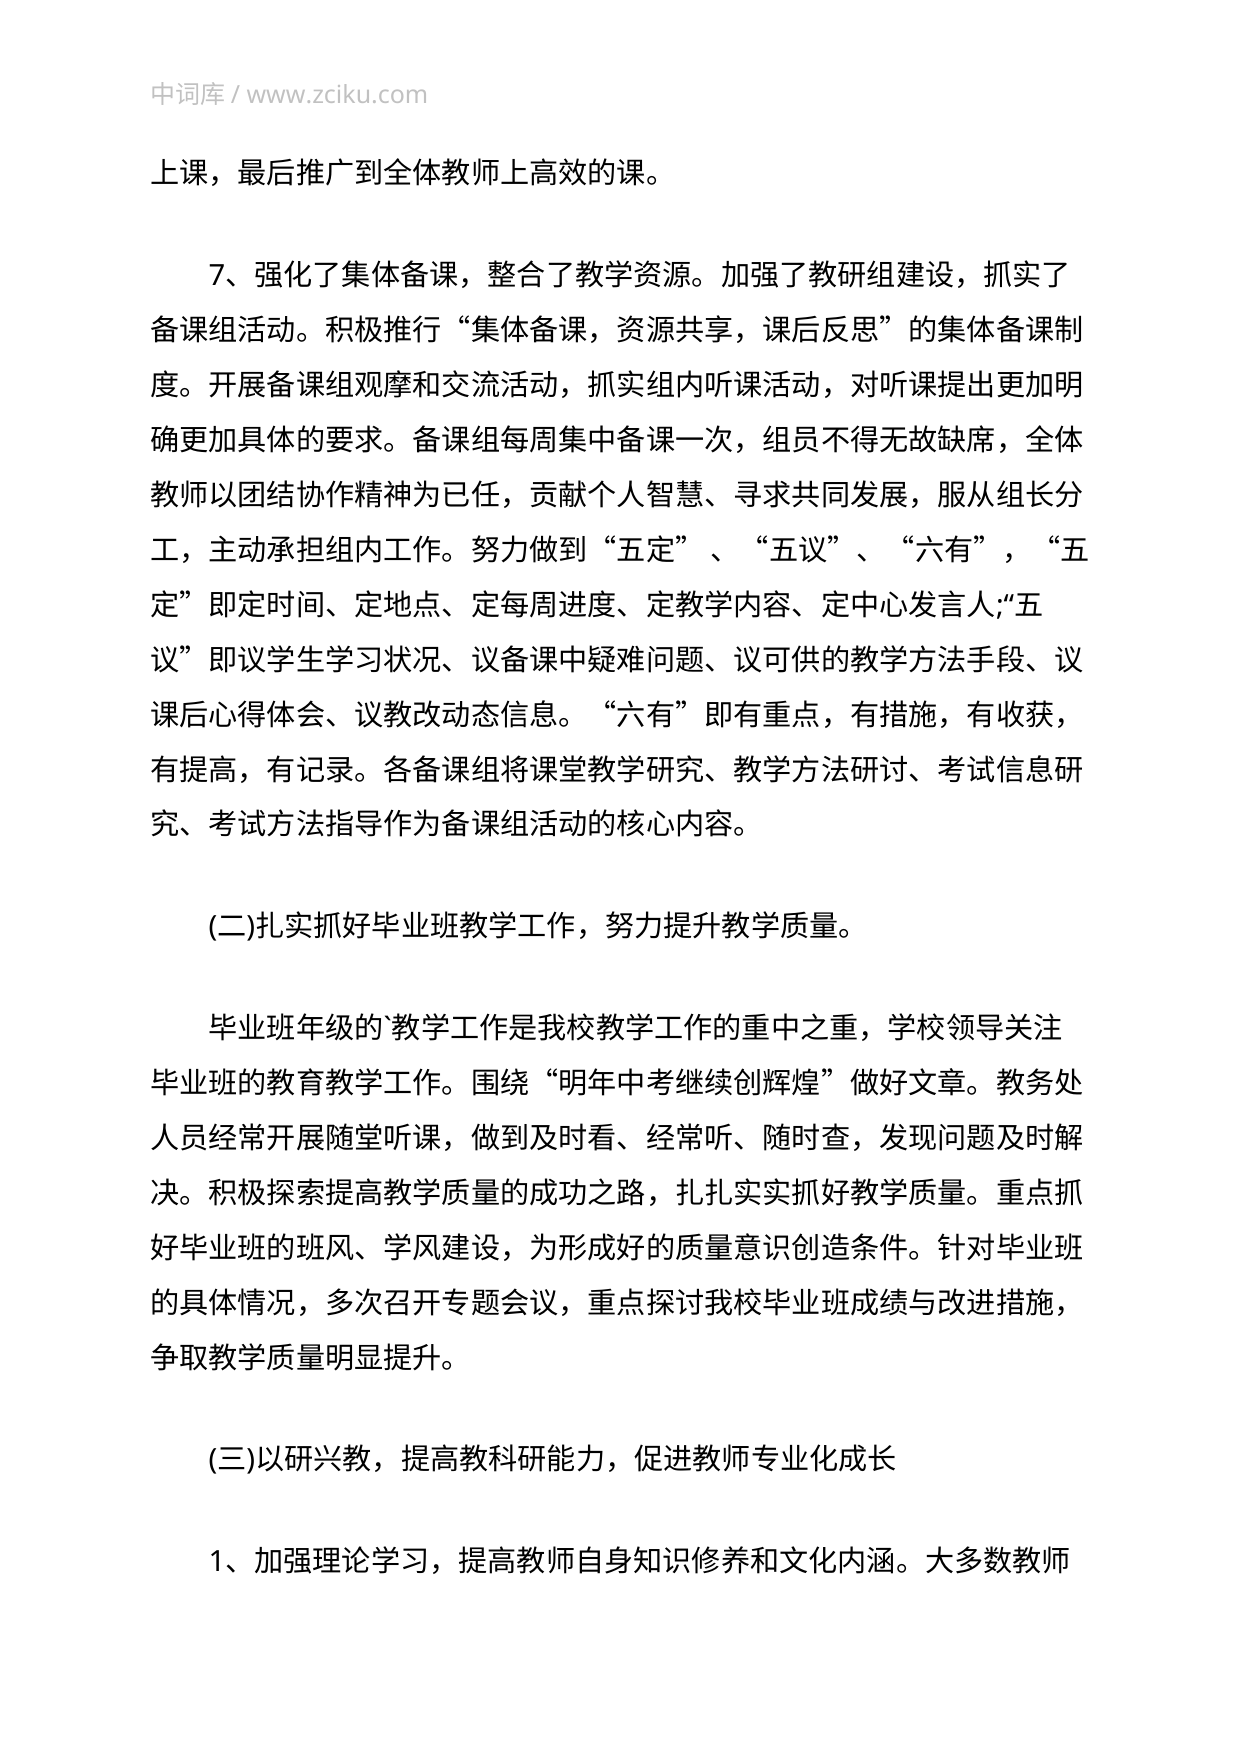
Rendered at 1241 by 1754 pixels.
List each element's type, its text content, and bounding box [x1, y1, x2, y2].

text 毕业班年级的`教学工作是我校教学工作的重中之重，学校领导关注毕业班的教育教学工作。围绕“明年中考继续创辉煌”做好文章。教务处人员经常开展随堂听课，做到及时看、经常听、随时查，发现问题及时解决。积极探索提高教学质量的成功之路，扎扎实实抓好教学质量。重点抓好毕业班的班风、学风建设，为形成好的质量意识创造条件。针对毕业班的具体情况，多次召开专题会议，重点探讨我校毕业班成绩与改进措施，争取教学质量明显提升。 [150, 1005, 1090, 1376]
text 7、强化了集体备课，整合了教学资源。加强了教研组建设，抓实了备课组活动。积极推行“集体备课，资源共享，课后反思”的集体备课制度。开展备课组观摩和交流活动，抓实组内听课活动，对听课提出更加明确更加具体的要求。备课组每周集中备课一次，组员不得无故缺席，全体教师以团结协作精神为已任，贡献个人智慧、寻求共同发展，服从组长分工，主动承担组内工作。努力做到“五定” 、“五议”、“六有”，“五定”即定时间、定地点、定每周进度、定教学内容、定中心发言人;“五议”即议学生学习状况、议备课中疑难问题、议可供的教学方法手段、议课后心得体会、议教改动态信息。“六有”即有重点，有措施，有收获，有提高，有记录。各备课组将课堂教学研究、教学方法研讨、考试信息研究、考试方法指导作为备课组活动的核心内容。 [150, 252, 1090, 843]
text (三)以研兴教，提高教科研能力，促进教师专业化成长 [150, 1436, 1090, 1478]
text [150, 1538, 1090, 1580]
text (二)扎实抓好毕业班教学工作，努力提升教学质量。 [150, 903, 1090, 945]
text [150, 150, 1090, 192]
